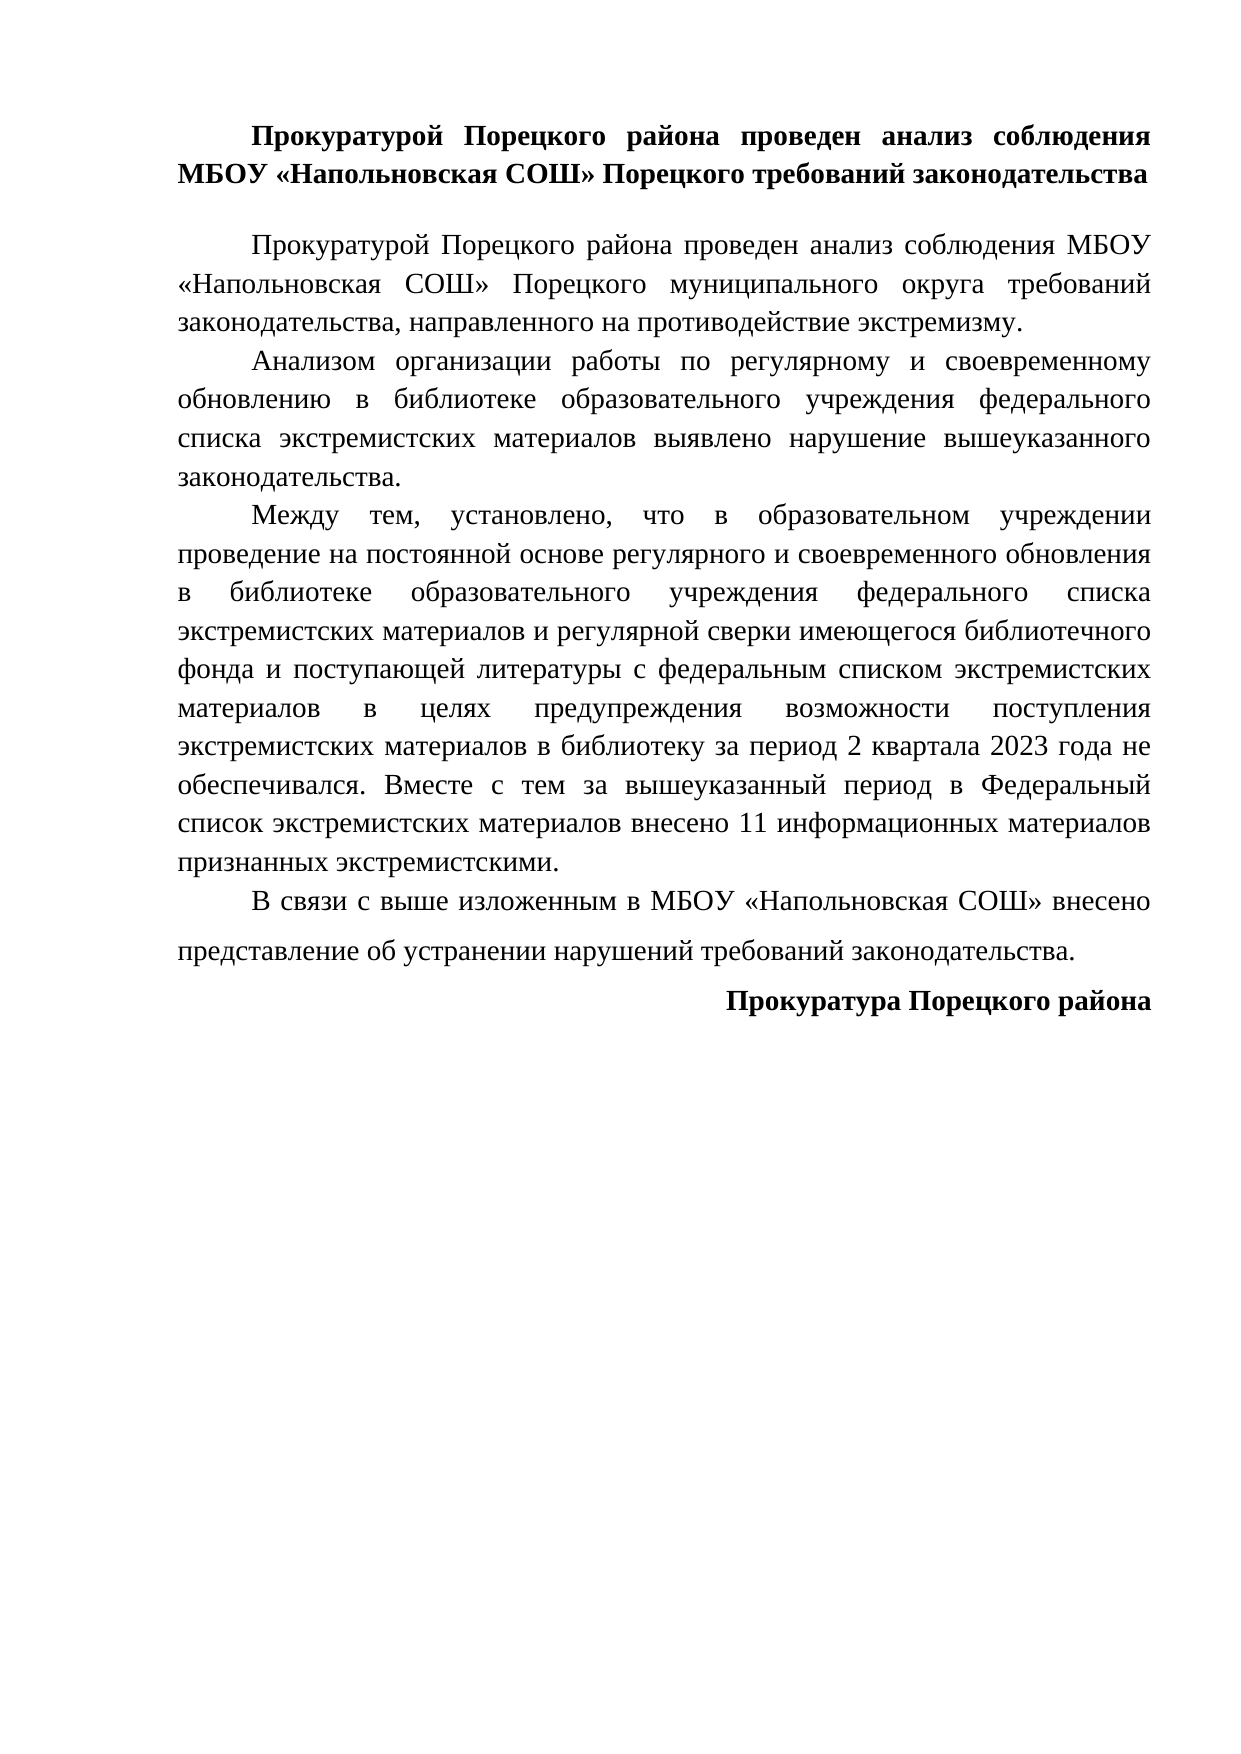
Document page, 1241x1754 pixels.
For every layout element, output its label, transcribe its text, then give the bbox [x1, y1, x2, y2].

text Прокуратурой Порецкого района проведен анализ соблюдения МБОУ «Напольновская СОШ» Порецкого требований законодательства [177, 118, 1152, 190]
text Прокуратура Порецкого района [177, 983, 1152, 1017]
text Анализом организации работы по регулярному и своевременному обновлению в библиотеке образовательного учреждения федерального списка экстремистских материалов выявлено нарушение вышеуказанного законодательства. [177, 343, 1152, 492]
text В связи с выше изложенным в МБОУ «Напольновская СОШ» внесено представление об устранении нарушений требований законодательства. [177, 883, 1152, 966]
text Между тем, установлено, что в образовательном учреждении проведение на постоянной основе регулярного и своевременного обновления в библиотеке образовательного учреждения федерального списка экстремистских материалов и регулярной сверки имеющегося библиотечного фонда и поступающей литературы с федеральным списком экстремистских материалов в целях предупреждения возможности поступления экстремистских материалов в библиотеку за период 2 квартала 2023 года не обеспечивался. Вместе с тем за вышеуказанный период в Федеральный список экстремистских материалов внесено 11 информационных материалов признанных экстремистскими. [177, 497, 1152, 878]
text Прокуратурой Порецкого района проведен анализ соблюдения МБОУ «Напольновская СОШ» Порецкого муниципального округа требований законодательства, направленного на противодействие экстремизму. [177, 227, 1152, 338]
